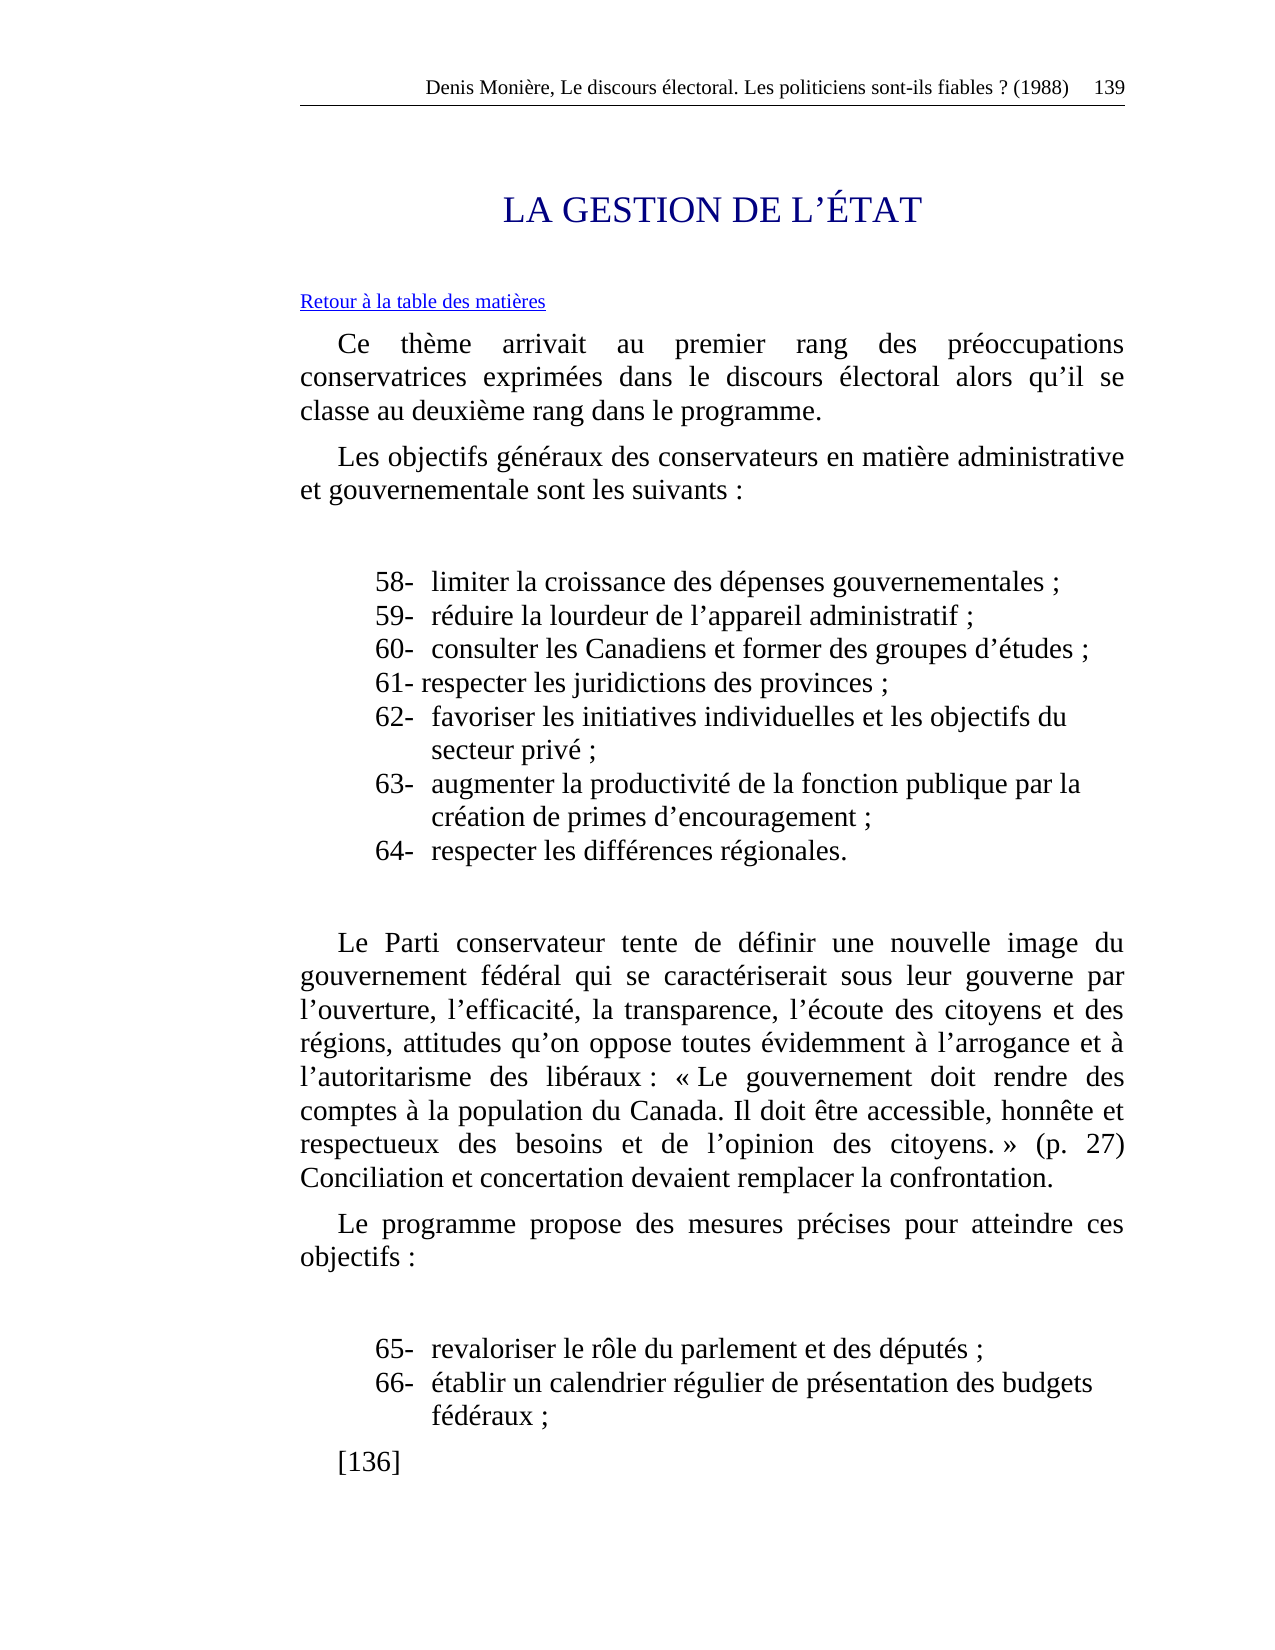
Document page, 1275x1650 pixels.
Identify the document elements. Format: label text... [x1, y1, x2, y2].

text Le programme propose des mesures précises pour atteindre ces objectifs : [300, 1206, 1125, 1273]
text [136] [300, 1444, 1125, 1478]
text 63- augmenter la productivité de la fonction publique par la création de primes d’encouragement ; [375, 766, 1125, 833]
text 66- établir un calendrier régulier de présentation des budgets fédéraux ; [375, 1365, 1125, 1432]
text 65- revaloriser le rôle du parlement et des députés ; [375, 1331, 1125, 1365]
text 62- favoriser les initiatives individuelles et les objectifs du secteur privé ; [375, 699, 1125, 766]
text Ce thème arrivait au premier rang des préoccupations conservatrices exprimées dans le discours électoral alors qu’il se classe au deuxième rang dans le programme. [300, 326, 1125, 426]
text 60- consulter les Canadiens et former des groupes d’études ; [375, 632, 1125, 665]
text Retour à la table des matières [300, 289, 1116, 313]
text Les objectifs généraux des conservateurs en matière administrative et gouvernementale sont les suivants : [300, 439, 1125, 506]
text 61- respecter les juridictions des provinces ; [375, 665, 1125, 699]
text 59- réduire la lourdeur de l’appareil administratif ; [375, 598, 1125, 632]
text 64- respecter les différences régionales. [375, 833, 1125, 866]
text 58- limiter la croissance des dépenses gouvernementales ; [375, 564, 1125, 598]
text Le Parti conservateur tente de définir une nouvelle image du gouvernement fédéral qui se caractériserait sous leur gouverne par l’ouverture, l’efficacité, la transparence, l’écoute des citoyens et des régions, attitudes qu’on oppose toutes évidemment à l’arrogance et à l’autoritarisme des libéraux : « Le gouvernement doit rendre des comptes à la population du Canada. Il doit être accessible, honnête et respectueux des besoins et de l’opinion des citoyens. » (p. 27) Conciliation et concertation devaient remplacer la confrontation. [300, 925, 1125, 1193]
text LA GESTION DE L’ÉTAT [300, 187, 1125, 231]
